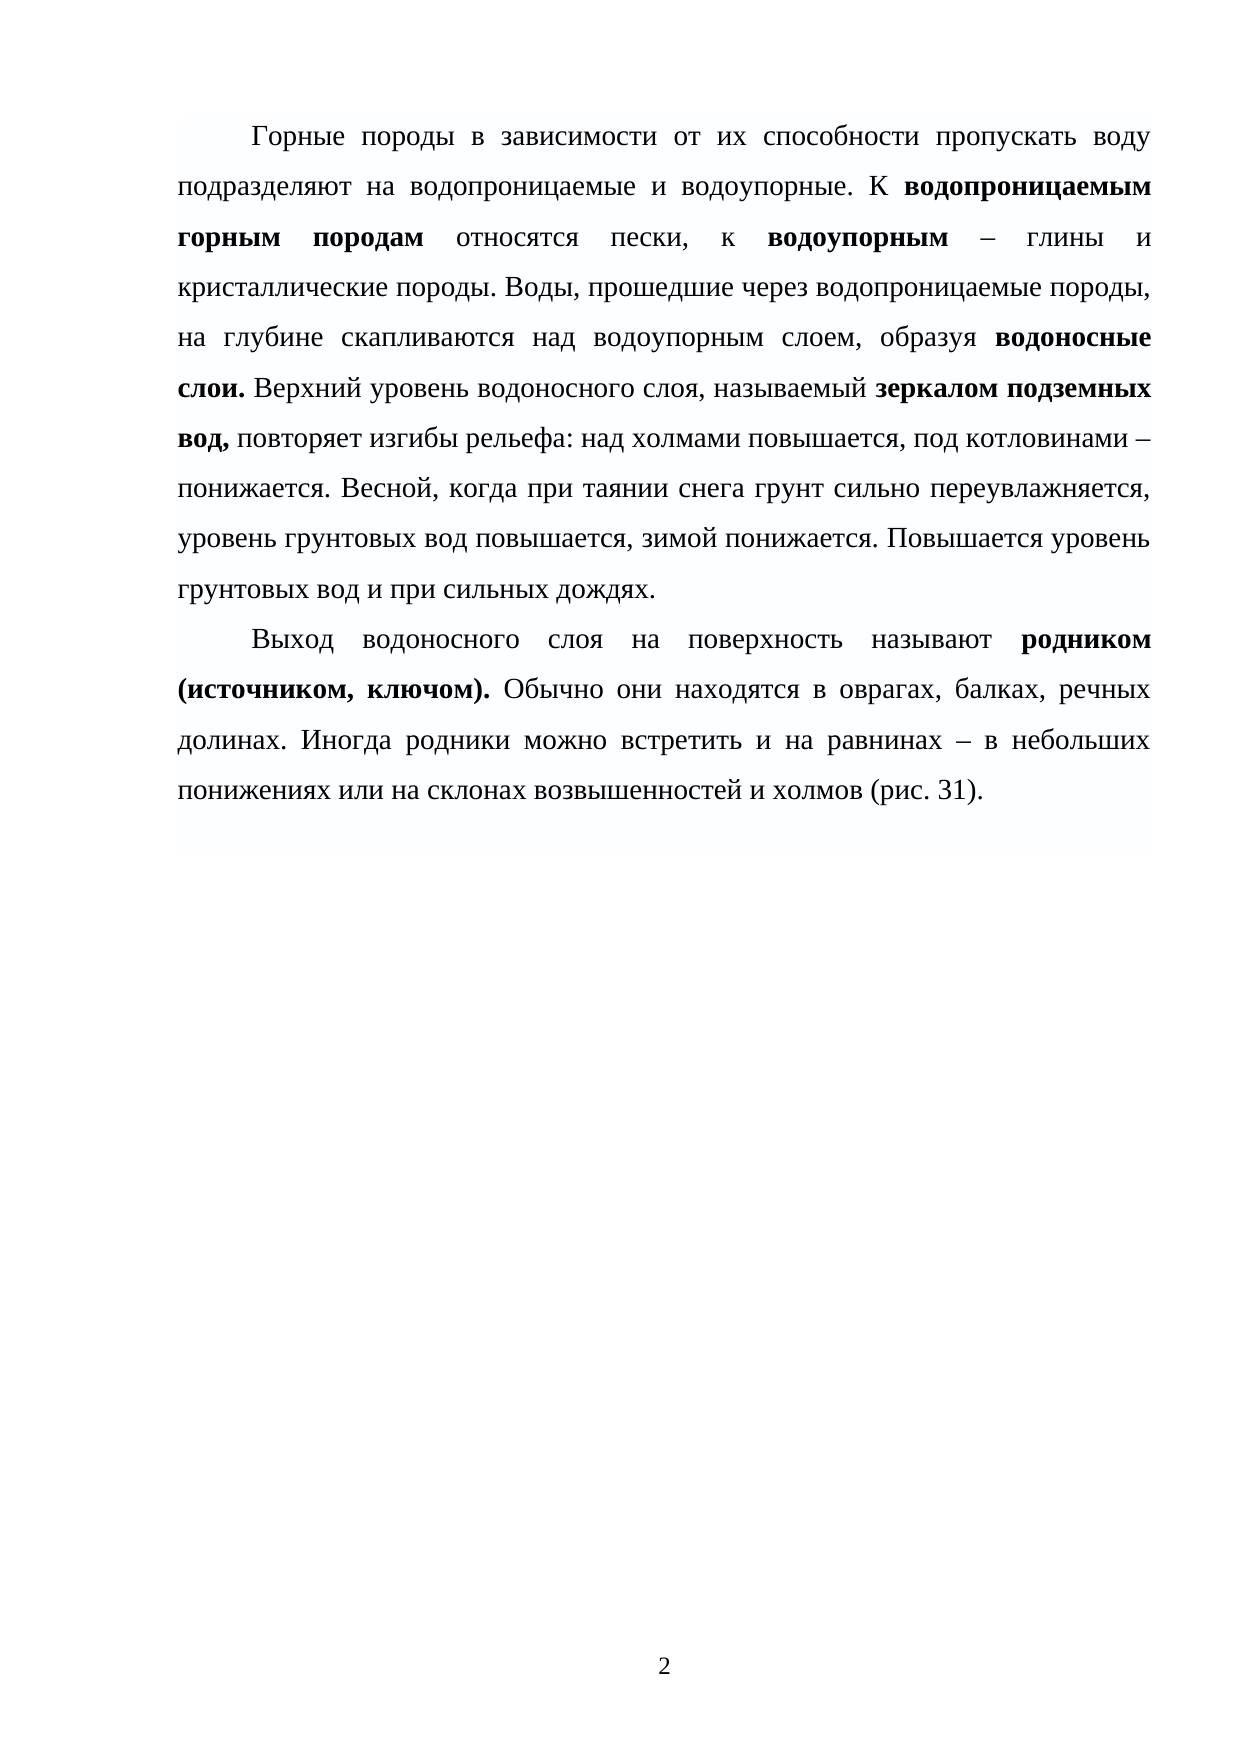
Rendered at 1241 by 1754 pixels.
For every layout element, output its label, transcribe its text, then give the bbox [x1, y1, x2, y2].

text Горные породы в зависимости от их способности пропускать воду подразделяют на водопроницаемые и водоупорные. К водопроницаемым горным породам относятся пески, к водоупорным – глины и кристаллические породы. Воды, прошедшие через водопроницаемые породы, на глубине скапливаются над водоупорным слоем, образуя водоносные слои. Верхний уровень водоносного слоя, называемый зеркалом подземных вод, повторяет изгибы рельефа: над холмами повышается, под котловинами – понижается. Весной, когда при таянии снега грунт сильно переувлажняется, уровень грунтовых вод повышается, зимой понижается. Повышается уровень грунтовых вод и при сильных дождях. [177, 118, 1152, 604]
text Выход водоносного слоя на поверхность называют родником (источником, ключом). Обычно они находятся в оврагах, балках, речных долинах. Иногда родники можно встретить и на равнинах – в небольших понижениях или на склонах возвышенностей и холмов (рис. 31). [177, 621, 1152, 806]
